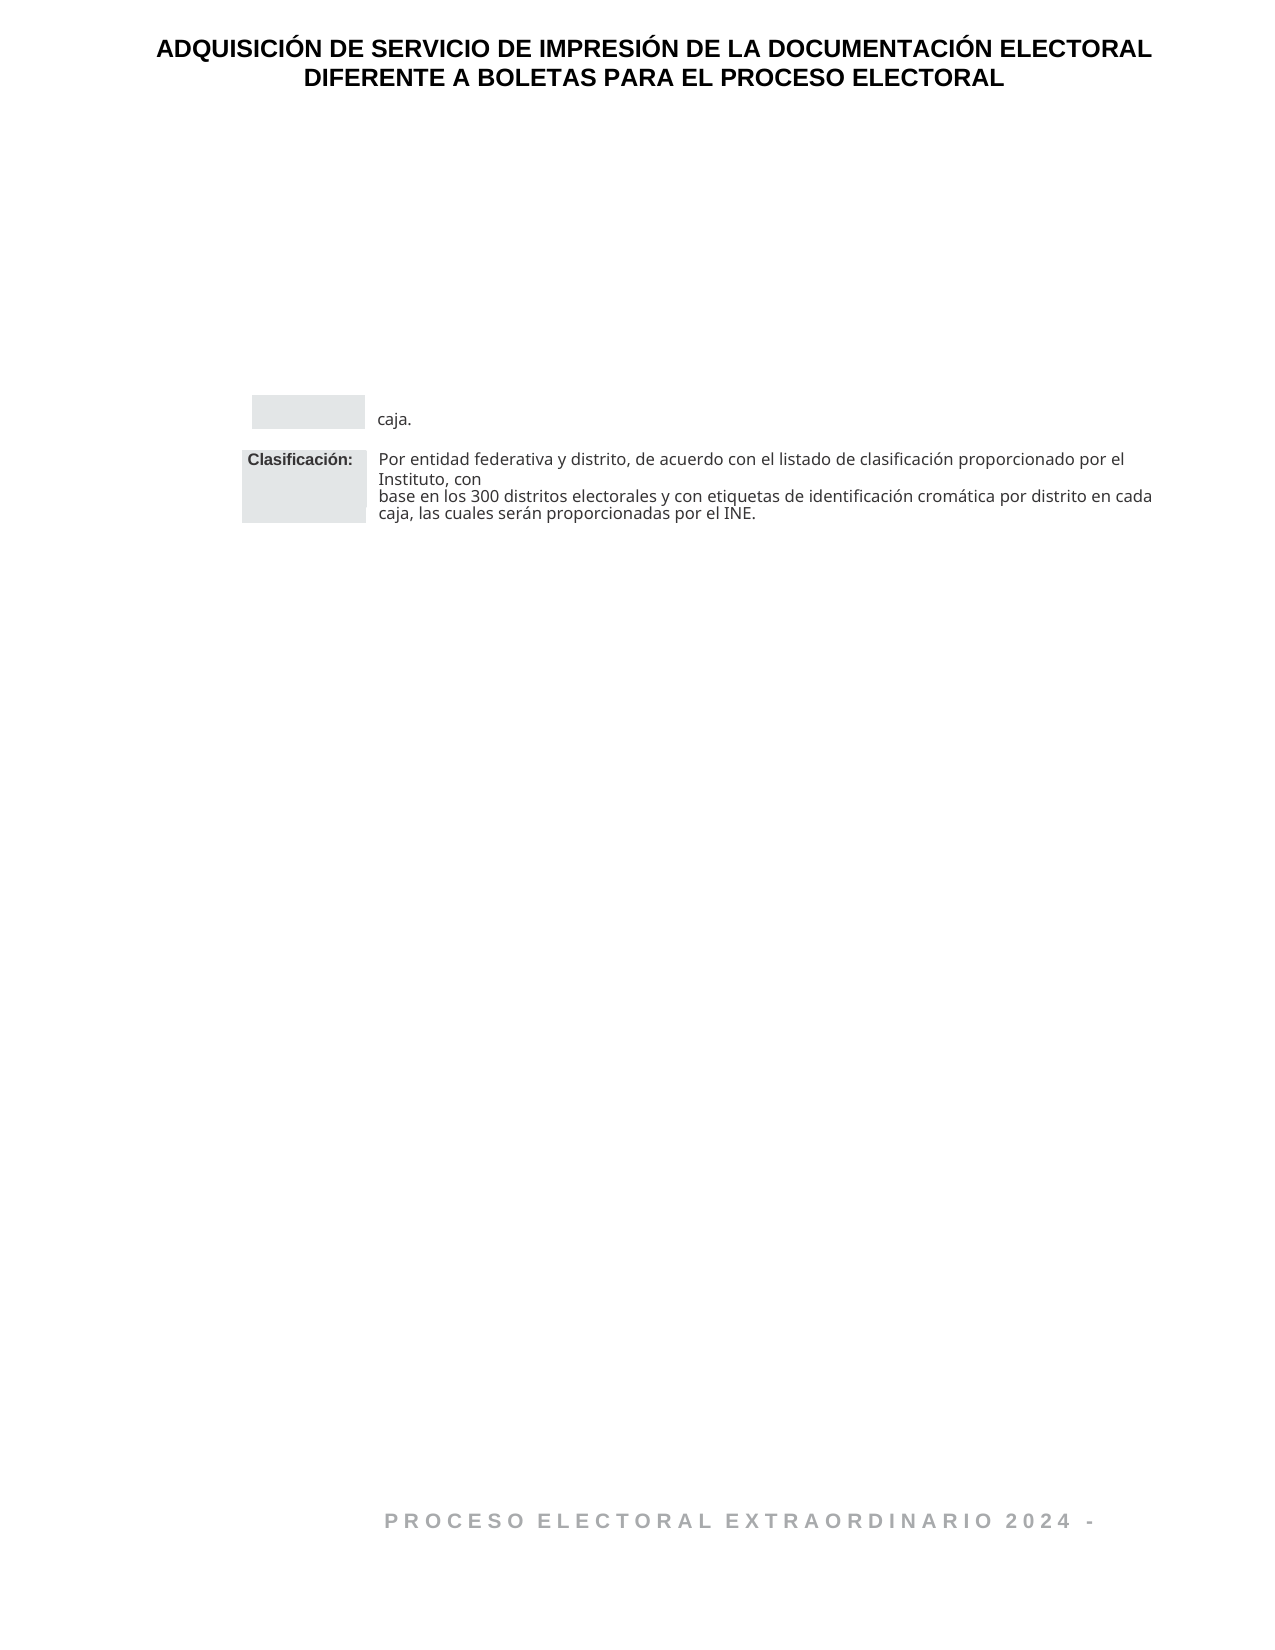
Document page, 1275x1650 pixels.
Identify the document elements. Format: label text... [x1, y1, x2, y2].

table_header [365, 395, 529, 429]
table_header Clasificación: [242, 450, 366, 523]
table_header Por entidad federativa y distrito, de acuerdo con el listado de clasificación proporcionado por el Instituto, con base en los 300 distritos electorales y con etiquetas de identificación cromática por distrito en cada caja, las cuales serán proporcionadas por el INE. [366, 450, 1178, 523]
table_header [252, 395, 365, 429]
